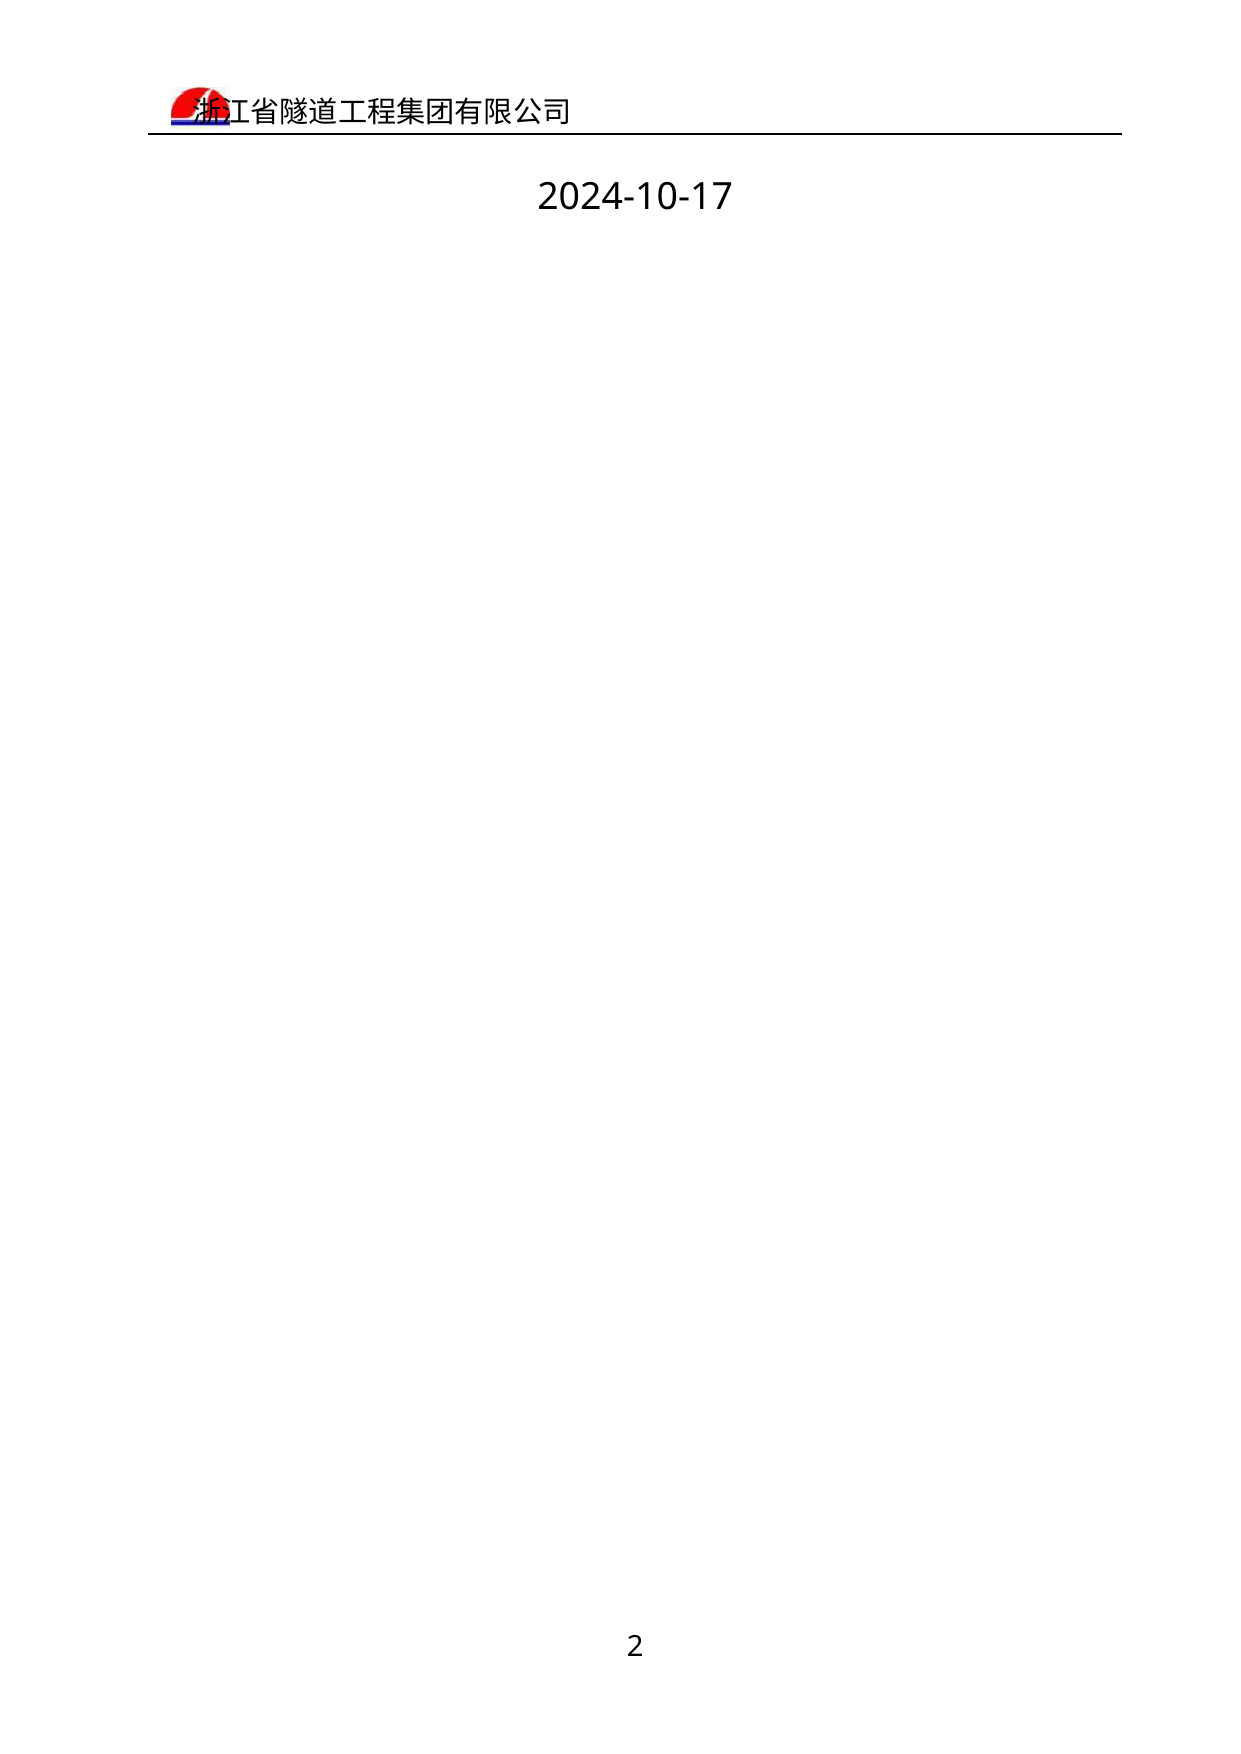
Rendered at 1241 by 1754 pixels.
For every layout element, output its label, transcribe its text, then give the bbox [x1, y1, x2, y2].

text 2024-10-17 [148, 162, 1122, 227]
picture [171, 87, 231, 129]
